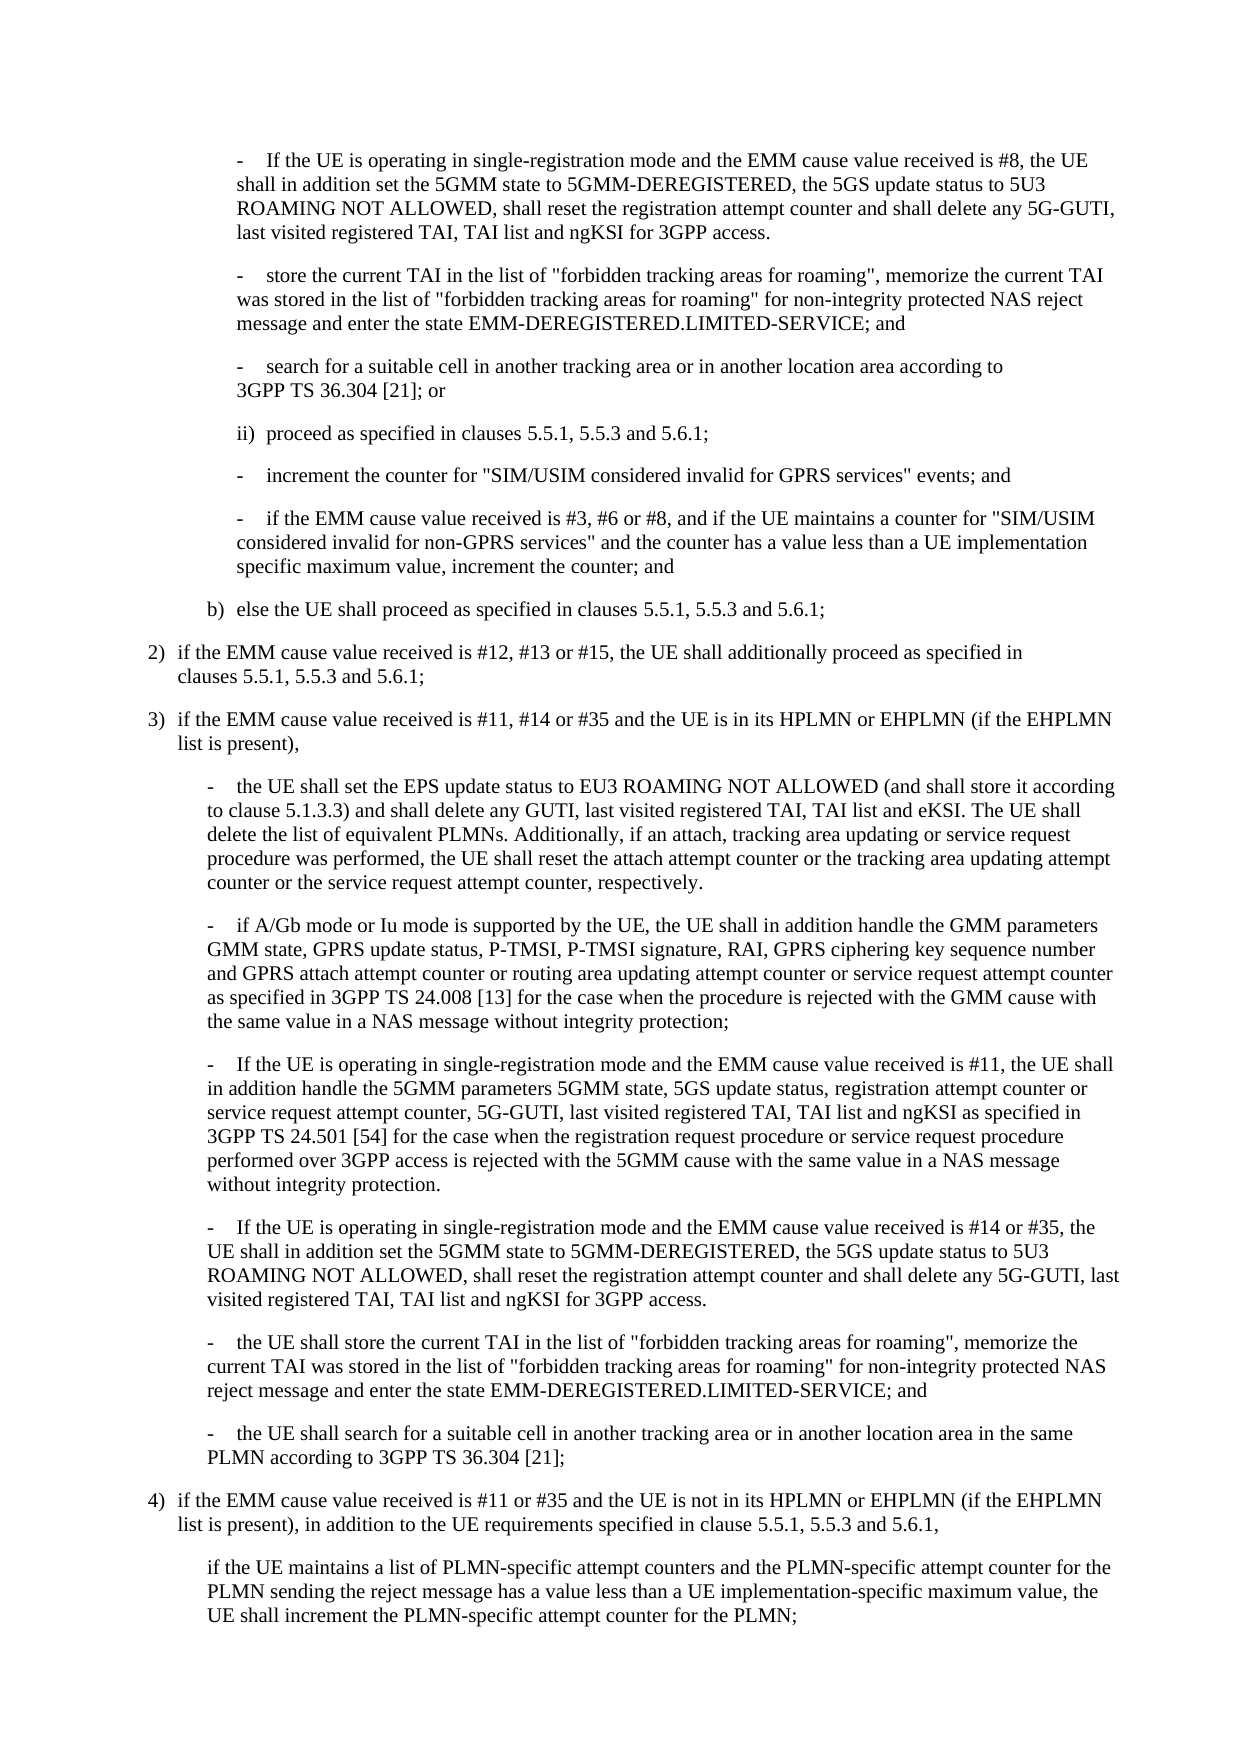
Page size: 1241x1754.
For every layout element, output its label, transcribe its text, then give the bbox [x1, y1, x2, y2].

text - if A/Gb mode or Iu mode is supported by the UE, the UE shall in addition handle the GMM parameters GMM state, GPRS update status, P-TMSI, P-TMSI signature, RAI, GPRS ciphering key sequence number and GPRS attach attempt counter or routing area updating attempt counter or service request attempt counter as specified in 3GPP TS 24.008 [13] for the case when the procedure is rejected with the GMM cause with the same value in a NAS message without integrity protection; [207, 913, 1122, 1033]
text - the UE shall set the EPS update status to EU3 ROAMING NOT ALLOWED (and shall store it according to clause 5.1.3.3) and shall delete any GUTI, last visited registered TAI, TAI list and eKSI. The UE shall delete the list of equivalent PLMNs. Additionally, if an attach, tracking area updating or service request procedure was performed, the UE shall reset the attach attempt counter or the tracking area updating attempt counter or the service request attempt counter, respectively. [207, 774, 1122, 894]
text 3) if the EMM cause value received is #11, #14 or #35 and the UE is in its HPLMN or EHPLMN (if the EHPLMN list is present), [148, 707, 1122, 755]
text ii) proceed as specified in clauses 5.5.1, 5.5.3 and 5.6.1; [236, 421, 1122, 444]
text - search for a suitable cell in another tracking area or in another location area according to 3GPP TS 36.304 [21]; or [236, 354, 1122, 402]
text - If the UE is operating in single-registration mode and the EMM cause value received is #11, the UE shall in addition handle the 5GMM parameters 5GMM state, 5GS update status, registration attempt counter or service request attempt counter, 5G-GUTI, last visited registered TAI, TAI list and ngKSI as specified in 3GPP TS 24.501 [54] for the case when the registration request procedure or service request procedure performed over 3GPP access is rejected with the 5GMM cause with the same value in a NAS message without integrity protection. [207, 1052, 1122, 1196]
text 4) if the EMM cause value received is #11 or #35 and the UE is not in its HPLMN or EHPLMN (if the EHPLMN list is present), in addition to the UE requirements specified in clause 5.5.1, 5.5.3 and 5.6.1, [148, 1488, 1122, 1536]
text - if the EMM cause value received is #3, #6 or #8, and if the UE maintains a counter for "SIM/USIM considered invalid for non-GPRS services" and the counter has a value less than a UE implementation specific maximum value, increment the counter; and [236, 506, 1122, 578]
text - If the UE is operating in single-registration mode and the EMM cause value received is #8, the UE shall in addition set the 5GMM state to 5GMM-DEREGISTERED, the 5GS update status to 5U3 ROAMING NOT ALLOWED, shall reset the registration attempt counter and shall delete any 5G-GUTI, last visited registered TAI, TAI list and ngKSI for 3GPP access. [236, 148, 1122, 244]
text - If the UE is operating in single-registration mode and the EMM cause value received is #14 or #35, the UE shall in addition set the 5GMM state to 5GMM-DEREGISTERED, the 5GS update status to 5U3 ROAMING NOT ALLOWED, shall reset the registration attempt counter and shall delete any 5G-GUTI, last visited registered TAI, TAI list and ngKSI for 3GPP access. [207, 1215, 1122, 1311]
text - store the current TAI in the list of "forbidden tracking areas for roaming", memorize the current TAI was stored in the list of "forbidden tracking areas for roaming" for non-integrity protected NAS reject message and enter the state EMM-DEREGISTERED.LIMITED-SERVICE; and [236, 263, 1122, 335]
text - the UE shall store the current TAI in the list of "forbidden tracking areas for roaming", memorize the current TAI was stored in the list of "forbidden tracking areas for roaming" for non-integrity protected NAS reject message and enter the state EMM-DEREGISTERED.LIMITED-SERVICE; and [207, 1330, 1122, 1402]
text - increment the counter for "SIM/USIM considered invalid for GPRS services" events; and [236, 463, 1122, 487]
text b) else the UE shall proceed as specified in clauses 5.5.1, 5.5.3 and 5.6.1; [207, 597, 1122, 621]
text 2) if the EMM cause value received is #12, #13 or #15, the UE shall additionally proceed as specified in clauses 5.5.1, 5.5.3 and 5.6.1; [148, 640, 1122, 688]
text if the UE maintains a list of PLMN-specific attempt counters and the PLMN-specific attempt counter for the PLMN sending the reject message has a value less than a UE implementation-specific maximum value, the UE shall increment the PLMN-specific attempt counter for the PLMN; [207, 1554, 1122, 1627]
text - the UE shall search for a suitable cell in another tracking area or in another location area in the same PLMN according to 3GPP TS 36.304 [21]; [207, 1421, 1122, 1469]
